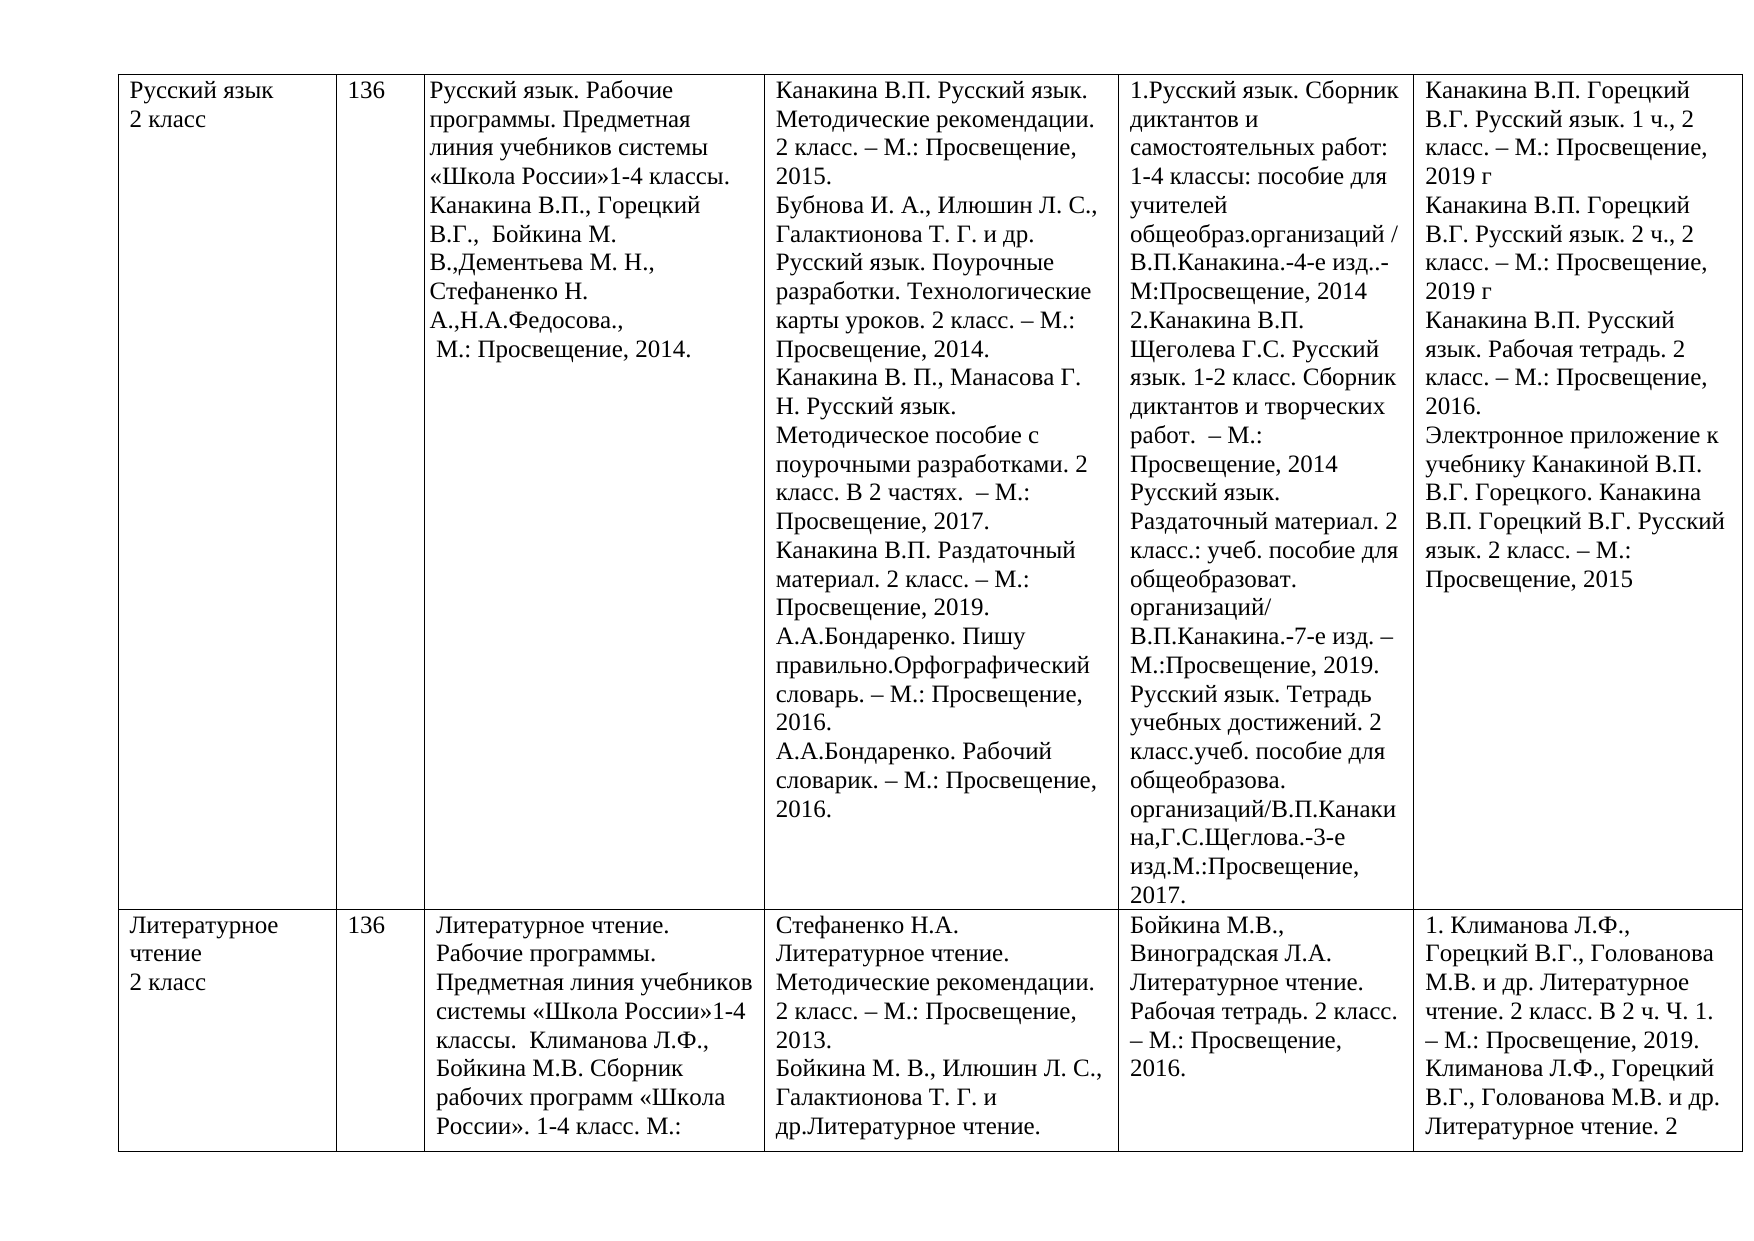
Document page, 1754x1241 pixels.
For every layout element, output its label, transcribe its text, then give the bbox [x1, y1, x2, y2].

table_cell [425, 910, 764, 1151]
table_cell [1414, 910, 1742, 1151]
table_header Русский язык. Рабочие программы. Предметная линия учебников системы «Школа России»1-4 классы. Канакина В.П., Горецкий В.Г., Бойкина М. В.,Дементьева М. Н., Стефаненко Н. А.,Н.А.Федосова., М.: Просвещение, 2014. [425, 75, 764, 909]
table_header Канакина В.П. Горецкий В.Г. Русский язык. 1 ч., 2 класс. – М.: Просвещение, 2019 г Канакина В.П. Горецкий В.Г. Русский язык. 2 ч., 2 класс. – М.: Просвещение, 2019 г Канакина В.П. Русский язык. Рабочая тетрадь. 2 класс. – М.: Просвещение, 2016. Электронное приложение к учебнику Канакиной В.П. В.Г. Горецкого. Канакина В.П. Горецкий В.Г. Русский язык. 2 класс. – М.: Просвещение, 2015 [1414, 75, 1742, 909]
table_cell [765, 910, 1118, 1151]
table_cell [119, 910, 336, 1151]
table_header 136 [337, 75, 424, 909]
table_header Русский язык 2 класс [119, 75, 336, 909]
table_header Канакина В.П. Русский язык. Методические рекомендации. 2 класс. – М.: Просвещение, 2015. Бубнова И. А., Илюшин Л. С., Галактионова Т. Г. и др. Русский язык. Поурочные разработки. Технологические карты уроков. 2 класс. – М.: Просвещение, 2014. Канакина В. П., Манасова Г. Н. Русский язык. Методическое пособие с поурочными разработками. 2 класс. В 2 частях. – М.: Просвещение, 2017. Канакина В.П. Раздаточный материал. 2 класс. – М.: Просвещение, 2019. А.А.Бондаренко. Пишу правильно.Орфографический словарь. – М.: Просвещение, 2016. А.А.Бондаренко. Рабочий словарик. – М.: Просвещение, 2016. [765, 75, 1118, 909]
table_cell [1119, 910, 1413, 1151]
table_header 1.Русский язык. Сборник диктантов и самостоятельных работ: 1-4 классы: пособие для учителей общеобраз.организаций /В.П.Канакина.-4-е изд..-М:Просвещение, 2014 2.Канакина В.П. Щеголева Г.С. Русский язык. 1-2 класс. Сборник диктантов и творческих работ. – М.: Просвещение, 2014 Русский язык. Раздаточный материал. 2 класс.: учеб. пособие для общеобразоват. организаций/ В.П.Канакина.-7-е изд. –М.:Просвещение, 2019. Русский язык. Тетрадь учебных достижений. 2 класс.учеб. пособие для общеобразова. организаций/В.П.Канакина,Г.С.Щеглова.-3-е изд.М.:Просвещение, 2017. [1119, 75, 1413, 909]
table_cell 136 [337, 910, 424, 1151]
